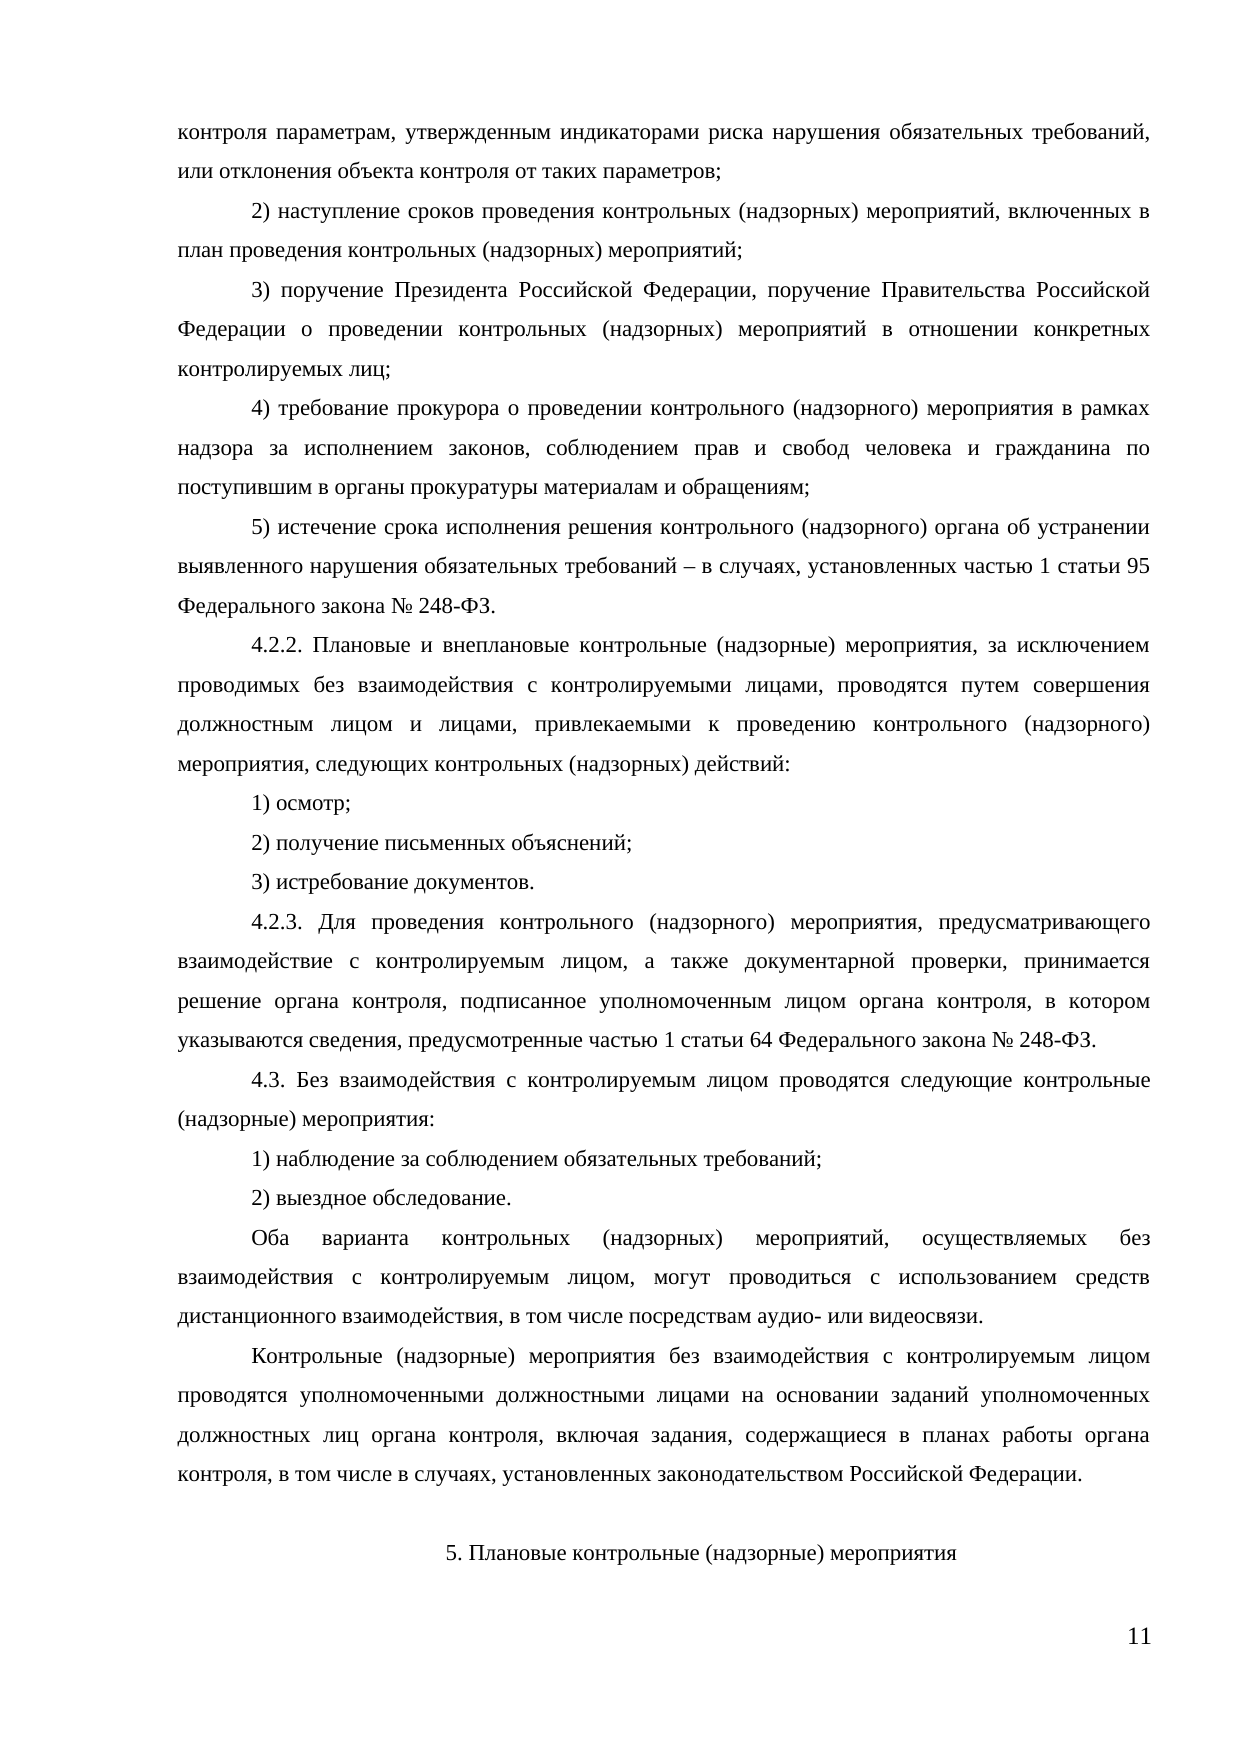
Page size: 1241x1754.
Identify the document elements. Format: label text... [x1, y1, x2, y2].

text 4) требование прокурора о проведении контрольного (надзорного) мероприятия в рамках надзора за исполнением законов, соблюдением прав и свобод человека и гражданина по поступившим в органы прокуратуры материалам и обращениям; [177, 394, 1152, 500]
text 2) получение письменных объяснений; [177, 829, 1152, 855]
text 5) истечение срока исполнения решения контрольного (надзорного) органа об устранении выявленного нарушения обязательных требований – в случаях, установленных частью 1 статьи 95 Федерального закона № 248-ФЗ. [177, 513, 1152, 618]
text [177, 118, 1152, 184]
text 3) поручение Президента Российской Федерации, поручение Правительства Российской Федерации о проведении контрольных (надзорных) мероприятий в отношении конкретных контролируемых лиц; [177, 276, 1152, 381]
text Оба варианта контрольных (надзорных) мероприятий, осуществляемых без взаимодействия с контролируемым лицом, могут проводиться с использованием средств дистанционного взаимодействия, в том числе посредствам аудио- или видеосвязи. [177, 1223, 1152, 1329]
text 4.3. Без взаимодействия с контролируемым лицом проводятся следующие контрольные (надзорные) мероприятия: [177, 1066, 1152, 1131]
text 4.2.2. Плановые и внеплановые контрольные (надзорные) мероприятия, за исключением проводимых без взаимодействия с контролируемыми лицами, проводятся путем совершения должностным лицом и лицами, привлекаемыми к проведению контрольного (надзорного) мероприятия, следующих контрольных (надзорных) действий: [177, 631, 1152, 776]
text 3) истребование документов. [177, 868, 1152, 894]
text 1) наблюдение за соблюдением обязательных требований; [177, 1144, 1152, 1171]
text 1) осмотр; [177, 789, 1152, 816]
text Контрольные (надзорные) мероприятия без взаимодействия с контролируемым лицом проводятся уполномоченными должностными лицами на основании заданий уполномоченных должностных лиц органа контроля, включая задания, содержащиеся в планах работы органа контроля, в том числе в случаях, установленных законодательством Российской Федерации. [177, 1342, 1152, 1487]
text 5. Плановые контрольные (надзорные) мероприятия [177, 1539, 1152, 1566]
text 2) выездное обследование. [177, 1184, 1152, 1210]
text 4.2.3. Для проведения контрольного (надзорного) мероприятия, предусматривающего взаимодействие с контролируемым лицом, а также документарной проверки, принимается решение органа контроля, подписанное уполномоченным лицом органа контроля, в котором указываются сведения, предусмотренные частью 1 статьи 64 Федерального закона № 248-ФЗ. [177, 908, 1152, 1052]
text 2) наступление сроков проведения контрольных (надзорных) мероприятий, включенных в план проведения контрольных (надзорных) мероприятий; [177, 197, 1152, 263]
